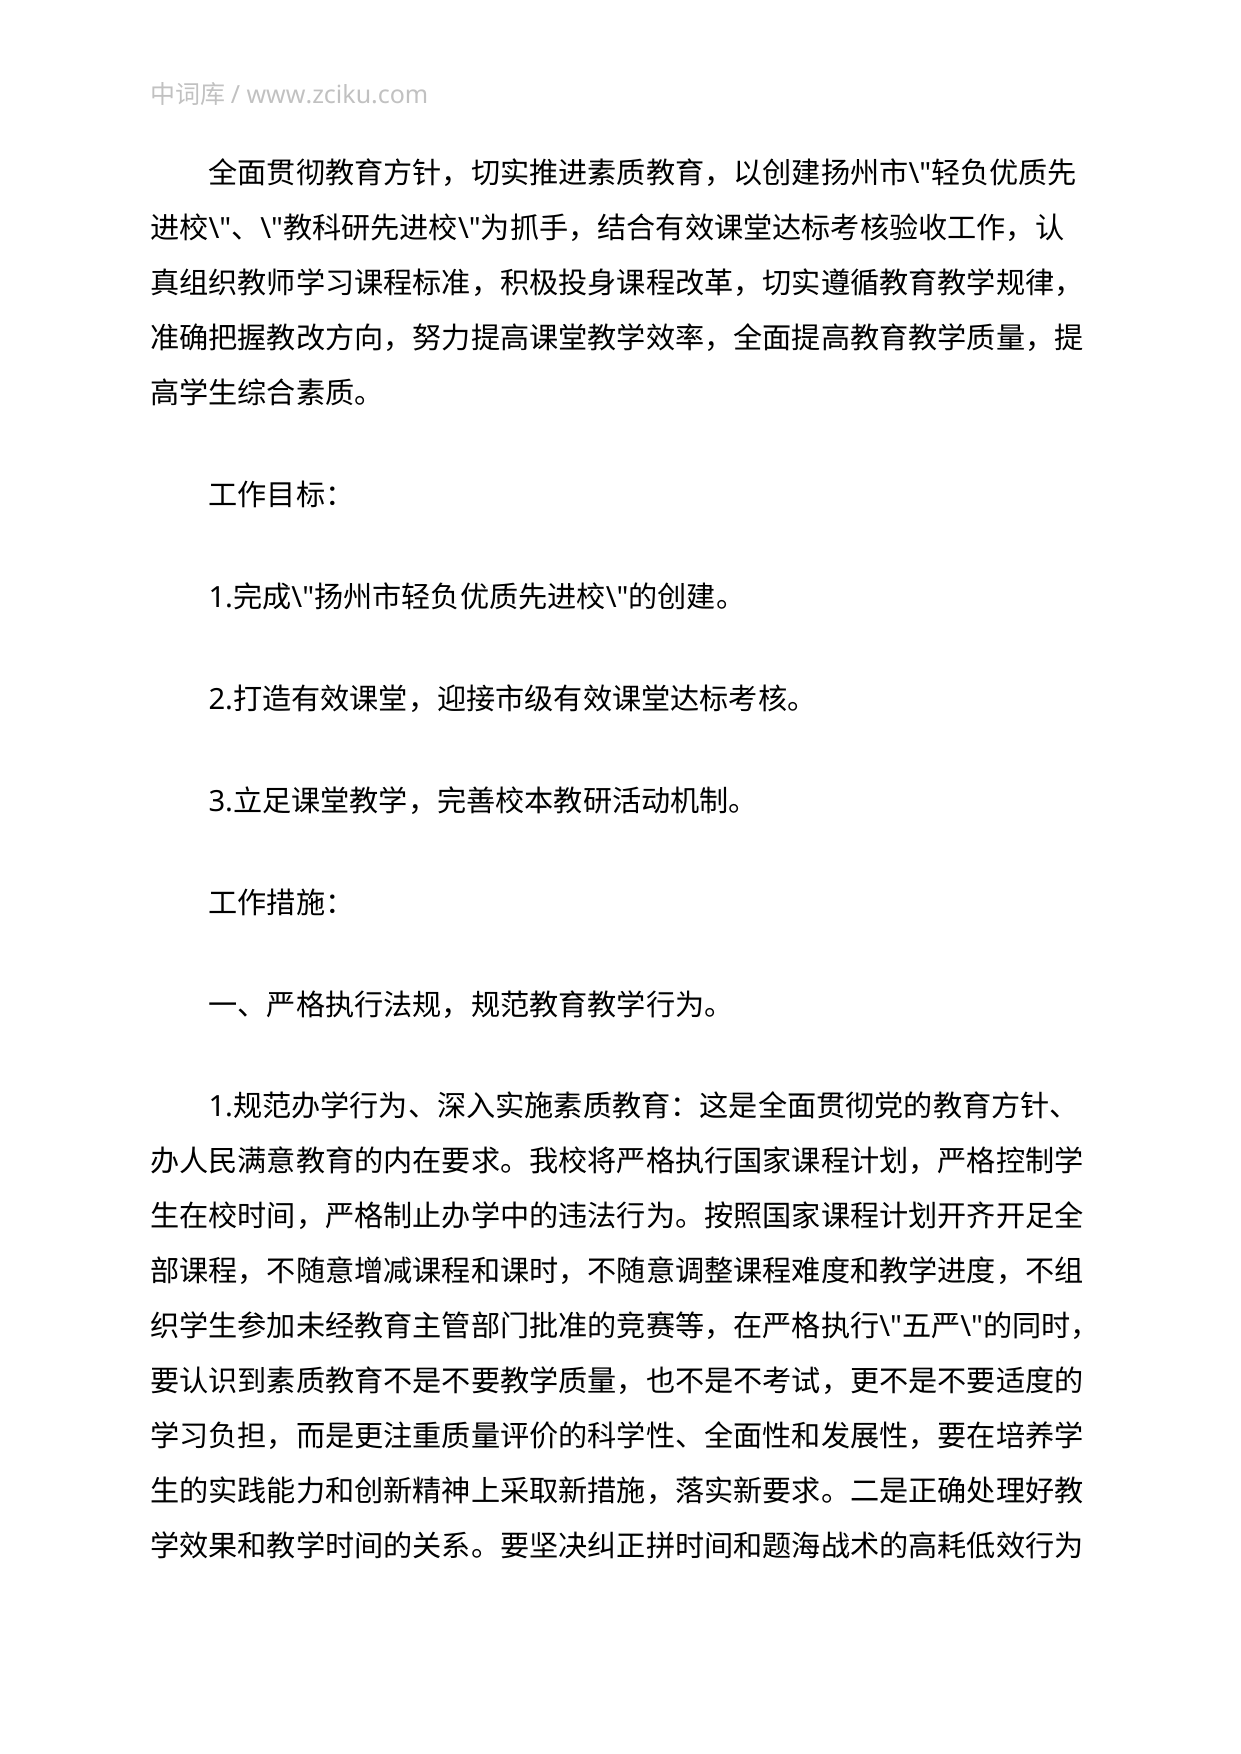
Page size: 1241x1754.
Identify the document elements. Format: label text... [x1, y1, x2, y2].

text 2.打造有效课堂，迎接市级有效课堂达标考核。 [150, 675, 1090, 718]
text 1.完成\"扬州市轻负优质先进校\"的创建。 [150, 573, 1090, 616]
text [150, 1083, 1090, 1564]
text 一、严格执行法规，规范教育教学行为。 [150, 981, 1090, 1023]
text 工作目标： [150, 472, 1090, 514]
text 全面贯彻教育方针，切实推进素质教育，以创建扬州市\"轻负优质先进校\"、\"教科研先进校\"为抓手，结合有效课堂达标考核验收工作，认真组织教师学习课程标准，积极投身课程改革，切实遵循教育教学规律，准确把握教改方向，努力提高课堂教学效率，全面提高教育教学质量，提高学生综合素质。 [150, 150, 1090, 412]
text 3.立足课堂教学，完善校本教研活动机制。 [150, 777, 1090, 820]
text 工作措施： [150, 879, 1090, 922]
